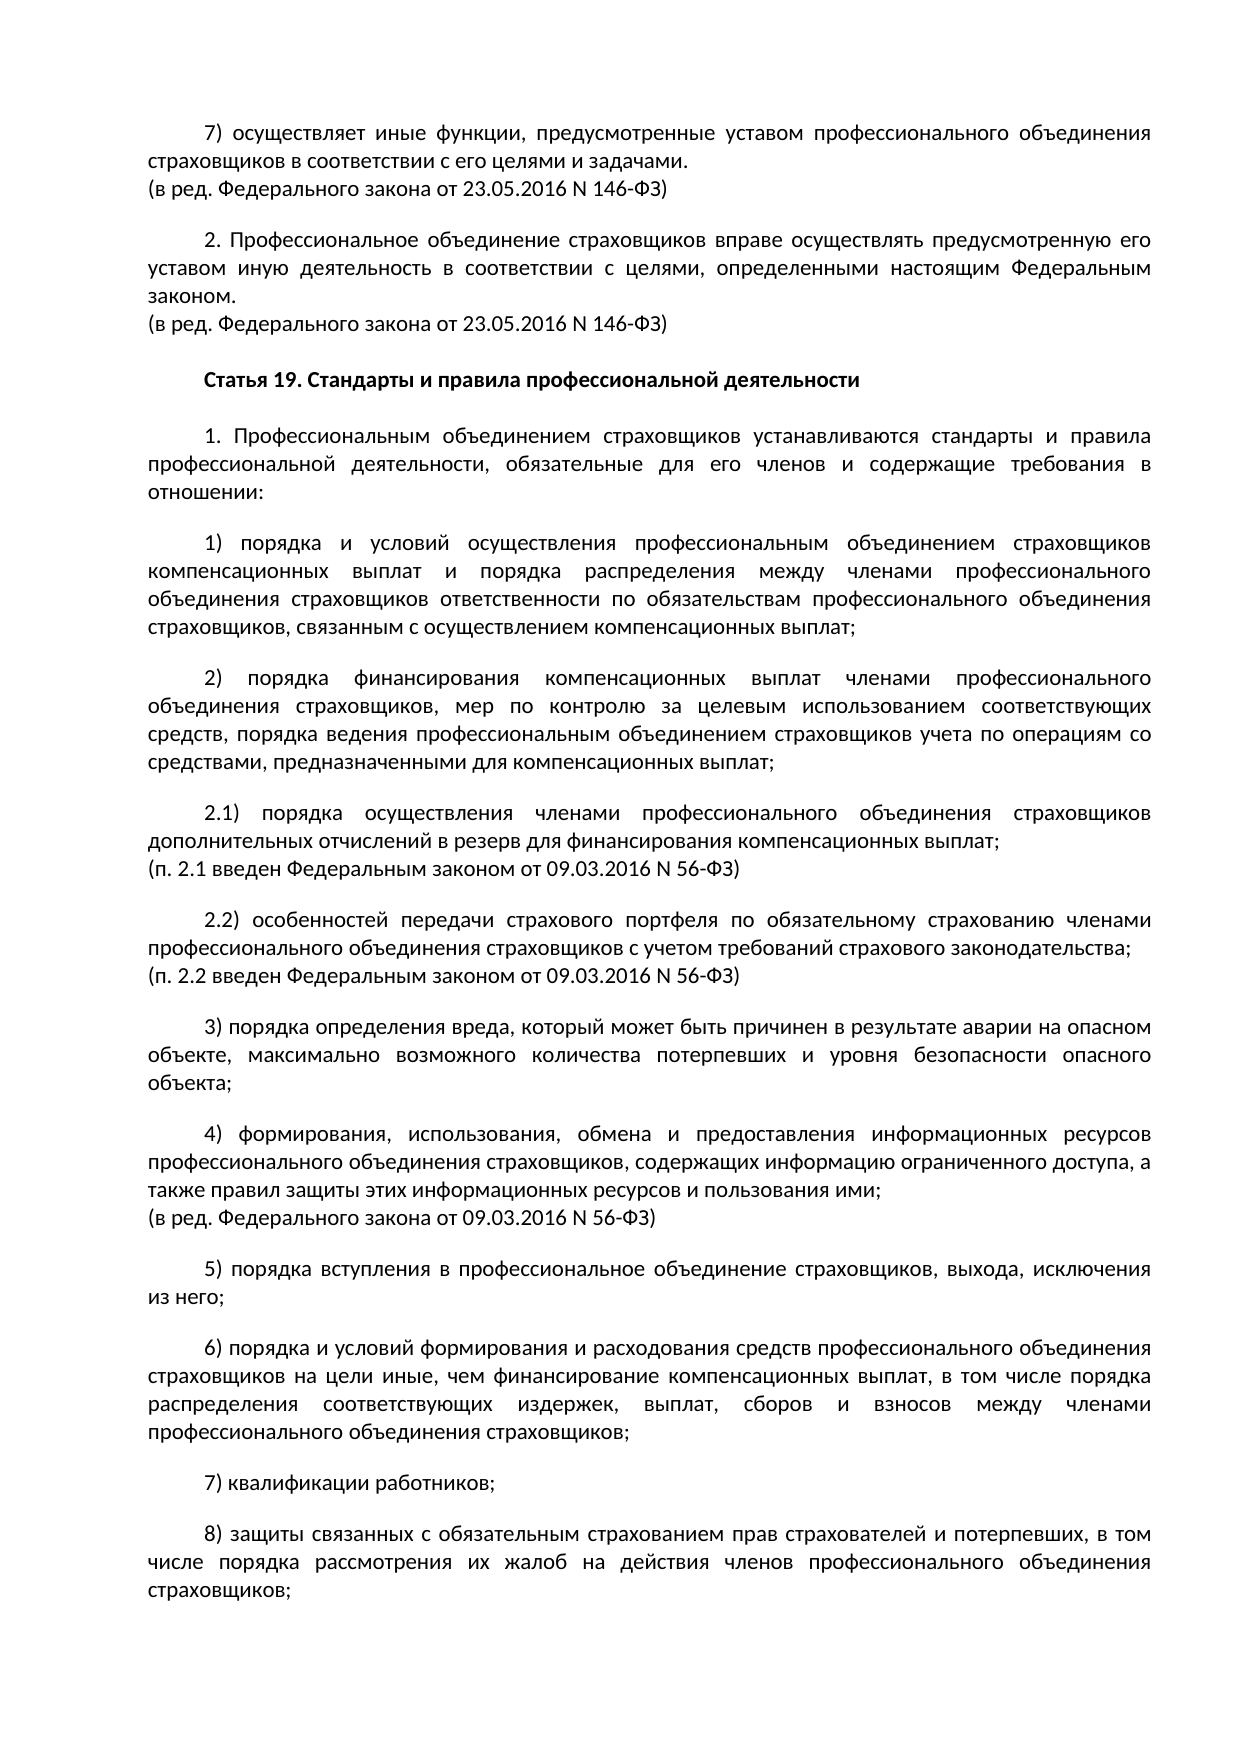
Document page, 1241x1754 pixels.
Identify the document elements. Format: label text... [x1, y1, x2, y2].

text 6) порядка и условий формирования и расходования средств профессионального объединения страховщиков на цели иные, чем финансирование компенсационных выплат, в том числе порядка распределения соответствующих издержек, выплат, сборов и взносов между членами профессионального объединения страховщиков; [148, 1333, 1152, 1445]
text 4) формирования, использования, обмена и предоставления информационных ресурсов профессионального объединения страховщиков, содержащих информацию ограниченного доступа, а также правил защиты этих информационных ресурсов и пользования ими; [148, 1119, 1152, 1203]
text (в ред. Федерального закона от 09.03.2016 N 56-ФЗ) [148, 1203, 1152, 1231]
text 2. Профессиональное объединение страховщиков вправе осуществлять предусмотренную его уставом иную деятельность в соответствии с целями, определенными настоящим Федеральным законом. [148, 225, 1152, 309]
title Статья 19. Стандарты и правила профессиональной деятельности [148, 365, 1152, 393]
text 2.2) особенностей передачи страхового портфеля по обязательному страхованию членами профессионального объединения страховщиков с учетом требований страхового законодательства; [148, 905, 1152, 961]
text (п. 2.2 введен Федеральным законом от 09.03.2016 N 56-ФЗ) [148, 961, 1152, 989]
text (в ред. Федерального закона от 23.05.2016 N 146-ФЗ) [148, 174, 1152, 202]
text 1. Профессиональным объединением страховщиков устанавливаются стандарты и правила профессиональной деятельности, обязательные для его членов и содержащие требования в отношении: [148, 421, 1152, 505]
text (п. 2.1 введен Федеральным законом от 09.03.2016 N 56-ФЗ) [148, 854, 1152, 882]
text 5) порядка вступления в профессиональное объединение страховщиков, выхода, исключения из него; [148, 1254, 1152, 1310]
text (в ред. Федерального закона от 23.05.2016 N 146-ФЗ) [148, 309, 1152, 337]
text 3) порядка определения вреда, который может быть причинен в результате аварии на опасном объекте, максимально возможного количества потерпевших и уровня безопасности опасного объекта; [148, 1012, 1152, 1096]
text 7) осуществляет иные функции, предусмотренные уставом профессионального объединения страховщиков в соответствии с его целями и задачами. [148, 118, 1152, 174]
text 2) порядка финансирования компенсационных выплат членами профессионального объединения страховщиков, мер по контролю за целевым использованием соответствующих средств, порядка ведения профессиональным объединением страховщиков учета по операциям со средствами, предназначенными для компенсационных выплат; [148, 663, 1152, 775]
text 7) квалификации работников; [148, 1468, 1152, 1496]
text 8) защиты связанных с обязательным страхованием прав страхователей и потерпевших, в том числе порядка рассмотрения их жалоб на действия членов профессионального объединения страховщиков; [148, 1519, 1152, 1603]
text 2.1) порядка осуществления членами профессионального объединения страховщиков дополнительных отчислений в резерв для финансирования компенсационных выплат; [148, 798, 1152, 854]
text 1) порядка и условий осуществления профессиональным объединением страховщиков компенсационных выплат и порядка распределения между членами профессионального объединения страховщиков ответственности по обязательствам профессионального объединения страховщиков, связанным с осуществлением компенсационных выплат; [148, 528, 1152, 640]
